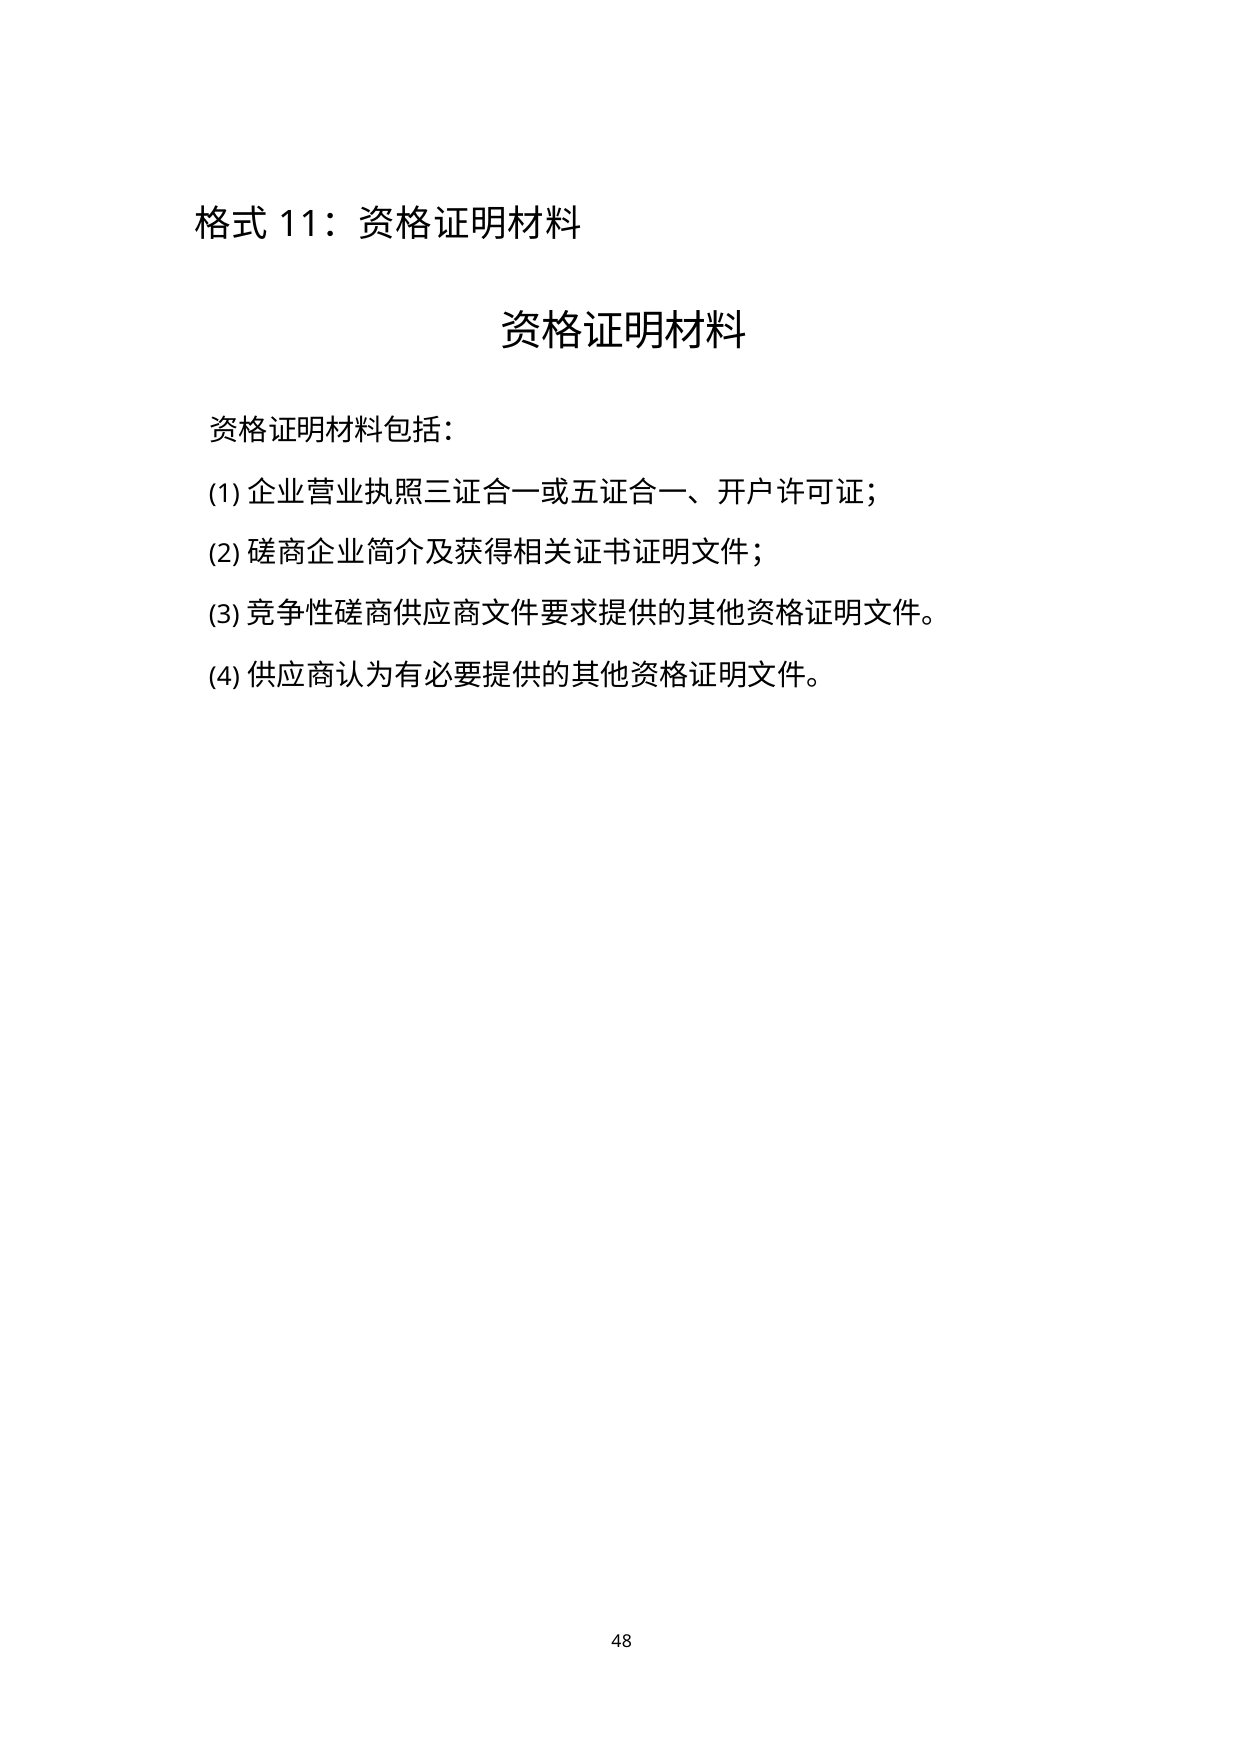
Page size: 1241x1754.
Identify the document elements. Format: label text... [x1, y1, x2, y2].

text (4) 供应商认为有必要提供的其他资格证明文件。 [208, 654, 1054, 693]
text 资格证明材料 [500, 301, 1054, 356]
text 资格证明材料包括： [209, 409, 1054, 448]
text 格式 11：资格证明材料 [194, 196, 1054, 246]
text (1) 企业营业执照三证合一或五证合一、开户许可证； [208, 471, 1054, 510]
text (3) 竞争性磋商供应商文件要求提供的其他资格证明文件。 [208, 593, 1054, 631]
text (2) 磋商企业简介及获得相关证书证明文件； [208, 532, 1054, 570]
